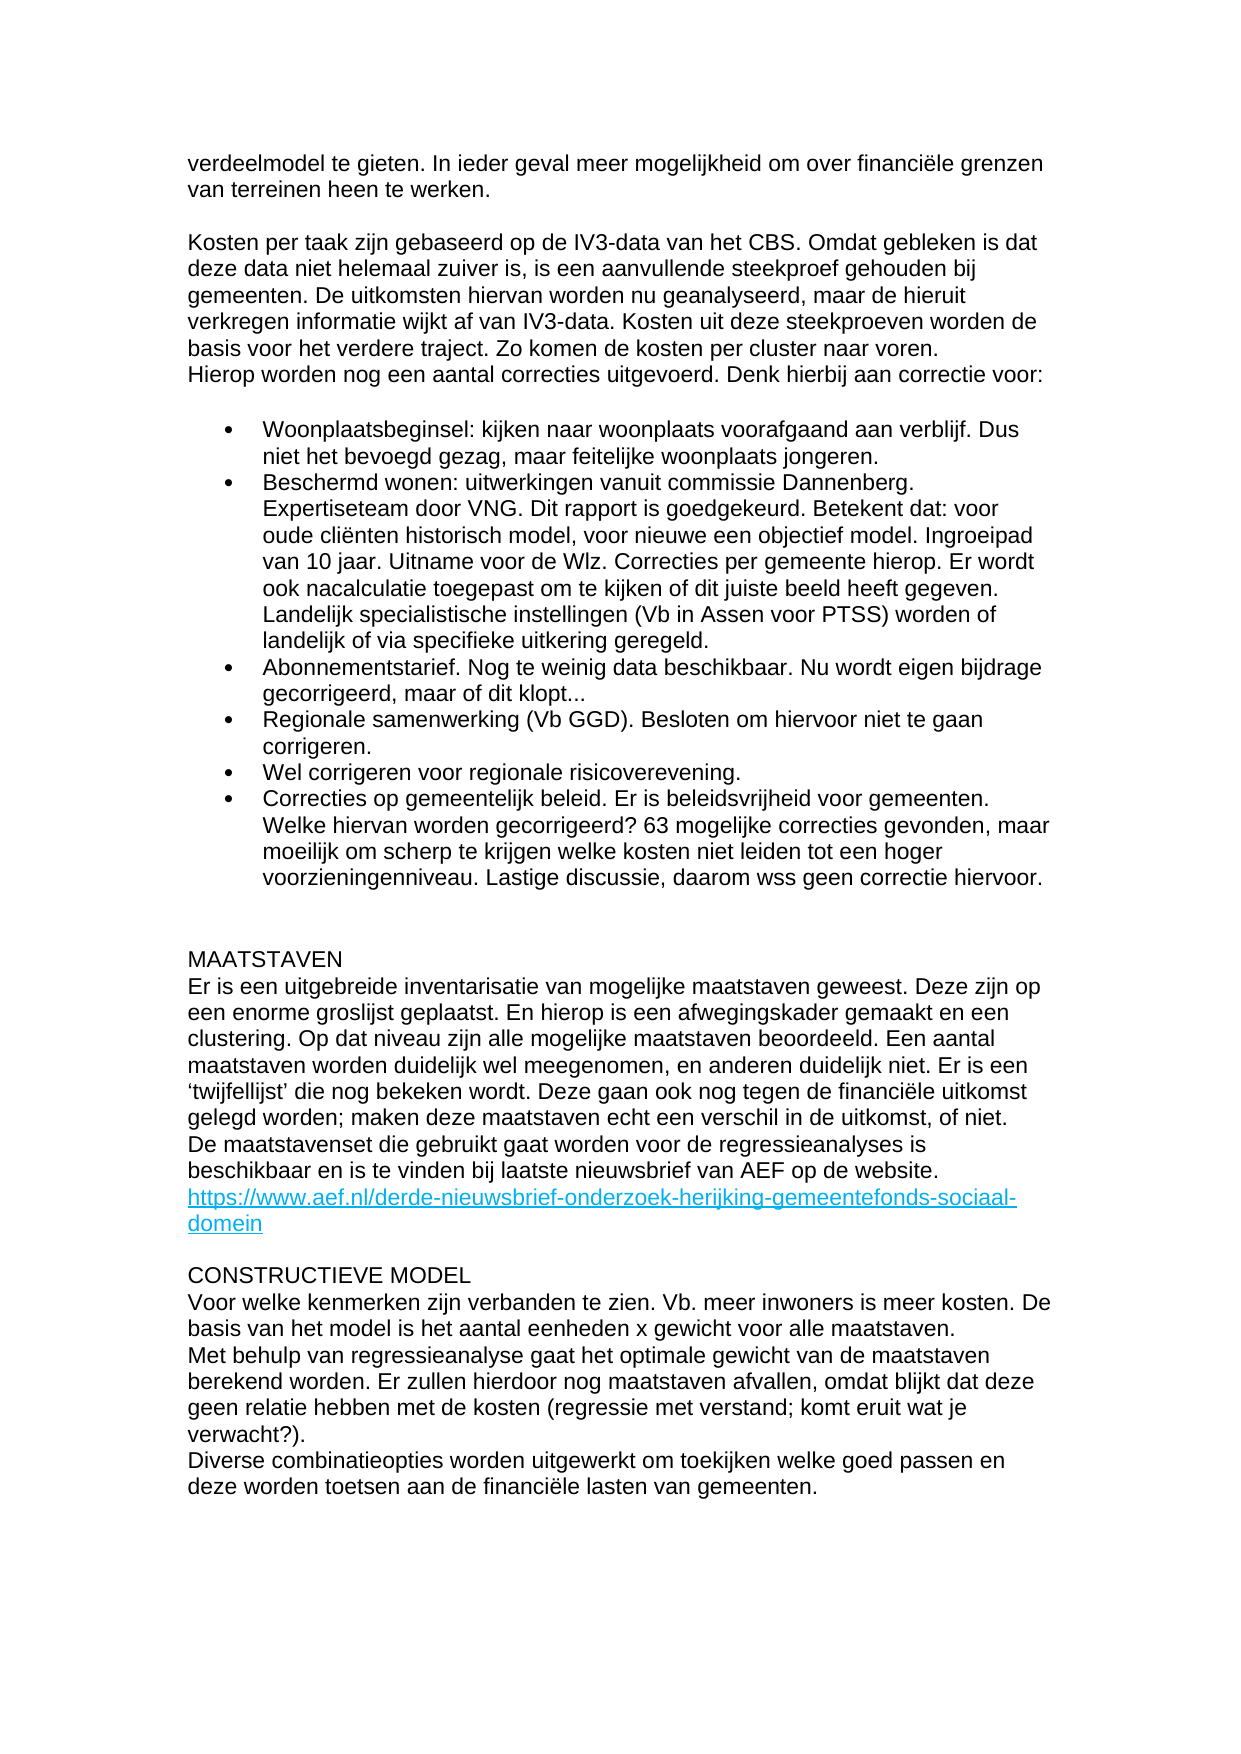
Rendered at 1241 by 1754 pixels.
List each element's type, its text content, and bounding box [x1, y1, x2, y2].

text Diverse combinatieopties worden uitgewerkt om toekijken welke goed passen en deze worden toetsen aan de financiële lasten van gemeenten. [187, 1447, 1053, 1500]
text Kosten per taak zijn gebaseerd op de IV3-data van het CBS. Omdat gebleken is dat deze data niet helemaal zuiver is, is een aanvullende steekproef gehouden bij gemeenten. De uitkomsten hiervan worden nu geanalyseerd, maar de hieruit verkregen informatie wijkt af van IV3-data. Kosten uit deze steekproeven worden de basis voor het verdere traject. Zo komen de kosten per cluster naar voren. [187, 229, 1053, 361]
text MAATSTAVEN [187, 946, 1053, 973]
text De maatstavenset die gebruikt gaat worden voor de regressieanalyses is beschikbaar en is te vinden bij laatste nieuwsbrief van AEF op de website. https://www.aef.nl/derde-nieuwsbrief-onderzoek-herijking-gemeentefonds-sociaal-domein [187, 1131, 1053, 1236]
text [187, 150, 1053, 203]
list Woonplaatsbeginsel: kijken naar woonplaats voorafgaand aan verblijf. Dus niet het bevoegd gezag, maar feitelijke woonplaats jongeren. [225, 416, 1053, 469]
text Voor welke kenmerken zijn verbanden te zien. Vb. meer inwoners is meer kosten. De basis van het model is het aantal eenheden x gewicht voor alle maatstaven. [187, 1289, 1053, 1342]
list Correcties op gemeentelijk beleid. Er is beleidsvrijheid voor gemeenten. Welke hiervan worden gecorrigeerd? 63 mogelijke correcties gevonden, maar moeilijk om scherp te krijgen welke kosten niet leiden tot een hoger voorzieningenniveau. Lastige discussie, daarom wss geen correctie hiervoor. [225, 785, 1053, 891]
text Met behulp van regressieanalyse gaat het optimale gewicht van de maatstaven berekend worden. Er zullen hierdoor nog maatstaven afvallen, omdat blijkt dat deze geen relatie hebben met de kosten (regressie met verstand; komt eruit wat je verwacht?). [187, 1342, 1053, 1447]
text Hierop worden nog een aantal correcties uitgevoerd. Denk hierbij aan correctie voor: [187, 361, 1053, 387]
list Abonnementstarief. Nog te weinig data beschikbaar. Nu wordt eigen bijdrage gecorrigeerd, maar of dit klopt... [225, 653, 1053, 706]
list Regionale samenwerking (Vb GGD). Besloten om hiervoor niet te gaan corrigeren. [225, 706, 1053, 759]
list Wel corrigeren voor regionale risicoverevening. [225, 759, 1053, 785]
text Er is een uitgebreide inventarisatie van mogelijke maatstaven geweest. Deze zijn op een enorme groslijst geplaatst. En hierop is een afwegingskader gemaakt en een clustering. Op dat niveau zijn alle mogelijke maatstaven beoordeeld. Een aantal maatstaven worden duidelijk wel meegenomen, en anderen duidelijk niet. Er is een ‘twijfellijst’ die nog bekeken wordt. Deze gaan ook nog tegen de financiële uitkomst gelegd worden; maken deze maatstaven echt een verschil in de uitkomst, of niet. [187, 973, 1053, 1131]
text CONSTRUCTIEVE MODEL [187, 1262, 1053, 1289]
list Beschermd wonen: uitwerkingen vanuit commissie Dannenberg. Expertiseteam door VNG. Dit rapport is goedgekeurd. Betekent dat: voor oude cliënten historisch model, voor nieuwe een objectief model. Ingroeipad van 10 jaar. Uitname voor de Wlz. Correcties per gemeente hierop. Er wordt ook nacalculatie toegepast om te kijken of dit juiste beeld heeft gegeven. Landelijk specialistische instellingen (Vb in Assen voor PTSS) worden of landelijk of via specifieke uitkering geregeld. [225, 469, 1053, 653]
